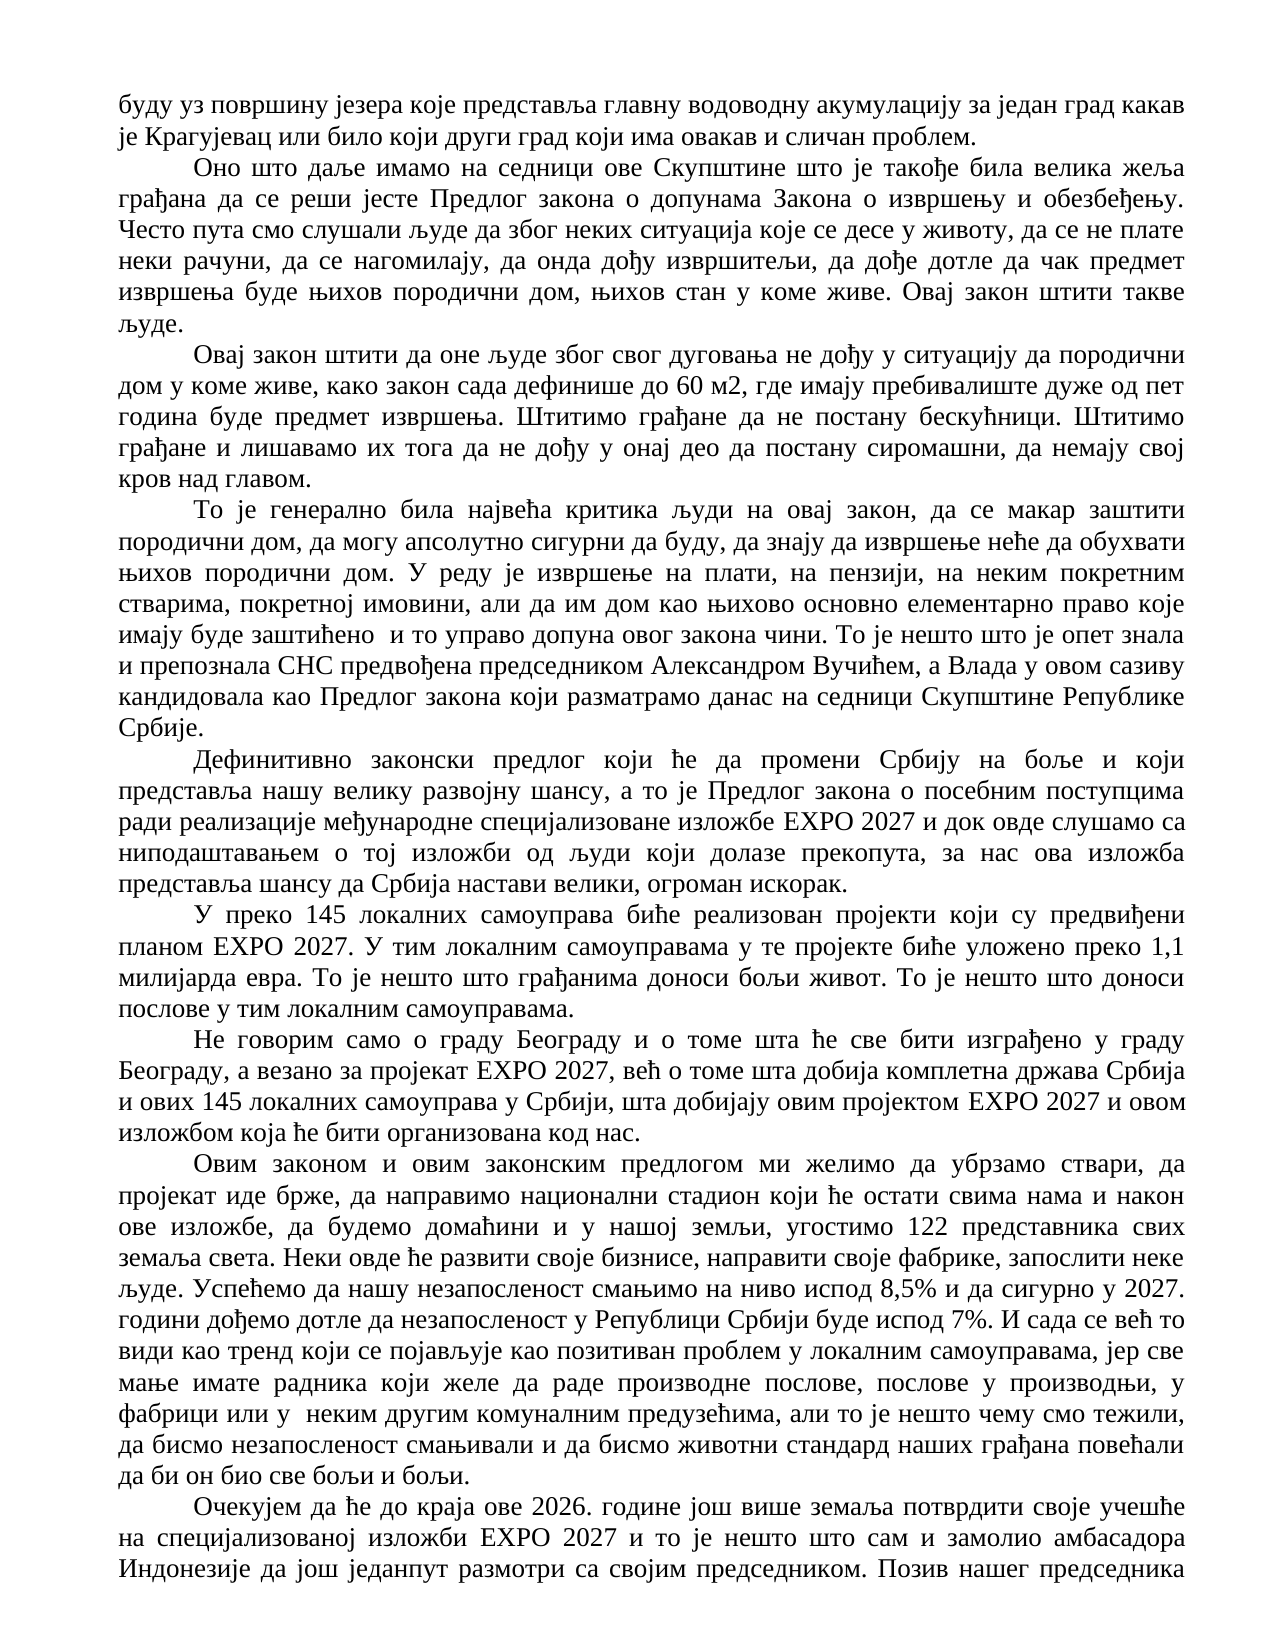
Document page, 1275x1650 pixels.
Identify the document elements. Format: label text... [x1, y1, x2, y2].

text Не говорим само о граду Београду и о томе шта ће све бити изграђено у граду Београду, а везано за пројекат EXPO 2027, већ о томе шта добија комплетна држава Србија и ових 145 локалних самоуправа у Србији, шта добијају овим пројектом EXPO 2027 и овом изложбом која ће бити организована код нас. [118, 1023, 1186, 1148]
text Дефинитивно законски предлог који ће да промени Србију на боље и који представља нашу велику развојну шансу, а то је Предлог закона о посебним поступцима ради реализације међународне специјализоване изложбе EXPO 2027 и док овде слушамо са ниподаштавањем о тој изложби од људи који долазе прекопута, за нас ова изложба представља шансу да Србија настави велики, огроман искорак. [118, 743, 1186, 898]
text У преко 145 локалних самоуправа биће реализован пројекти који су предвиђени планом EXPO 2027. У тим локалним самоуправама у те пројекте биће уложено преко 1,1 милијарда евра. То је нешто што грађанима доноси бољи живот. То је нешто што доноси послове у тим локалним самоуправама. [118, 898, 1186, 1023]
text Овај закон штити да оне људе због свог дуговања не дођу у ситуацију да породични дом у коме живе, како закон сада дефинише до 60 м2, где имају пребивалиште дуже од пет година буде предмет извршења. Штитимо грађане да не постану бескућници. Штитимо грађане и лишавамо их тога да не дођу у онај део да постану сиромашни, да немају свој кров над главом. [118, 338, 1186, 493]
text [118, 89, 1186, 151]
text Овим законом и овим законским предлогом ми желимо да убрзамо ствари, да пројекат иде брже, да направимо национални стадион који ће остати свима нама и након ове изложбе, да будемо домаћини и у нашој земљи, угостимо 122 представника свих земаља света. Неки овде ће развити своје бизнисе, направити своје фабрике, запослити неке људе. Успећемо да нашу незапосленост смањимо на ниво испод 8,5% и да сигурно у 2027. години дођемо дотле да незапосленост у Републици Србији буде испод 7%. И сада се већ то види као тренд који се појављује као позитиван проблем у локалним самоуправама, јер све мање имате радника који желе да раде производне послове, послове у производњи, у фабрици или у неким другим комуналним предузећима, али то је нешто чему смо тежили, да бисмо незапосленост смањивали и да бисмо животни стандард наших грађана повећали да би он био све бољи и бољи. [118, 1148, 1186, 1490]
text Оно што даље имамо на седници ове Скупштине што је такође била велика жеља грађана да се реши јесте Предлог закона о допунама Закона о извршењу и обезбеђењу. Често пута смо слушали људе да због неких ситуација које се десе у животу, да се не плате неки рачуни, да се нагомилају, да онда дођу извршитељи, да дође дотле да чак предмет извршења буде њихов породични дом, њихов стан у коме живе. Овај закон штити такве људе. [118, 151, 1186, 338]
text То је генерално била највећа критика људи на овај закон, да се макар заштити породични дом, да могу апсолутно сигурни да буду, да знају да извршење неће да обухвати њихов породични дом. У реду је извршење на плати, на пензији, на неким покретним стварима, покретној имовини, али да им дом као њихово основно елементарно право које имају буде заштићено и то управо допуна овог закона чини. То је нешто што је опет знала и препознала СНС предвођена председником Александром Вучићем, а Влада у овом сазиву кандидовала као Предлог закона који разматрамо данас на седници Скупштине Републике Србије. [118, 493, 1186, 743]
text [118, 1490, 1186, 1584]
